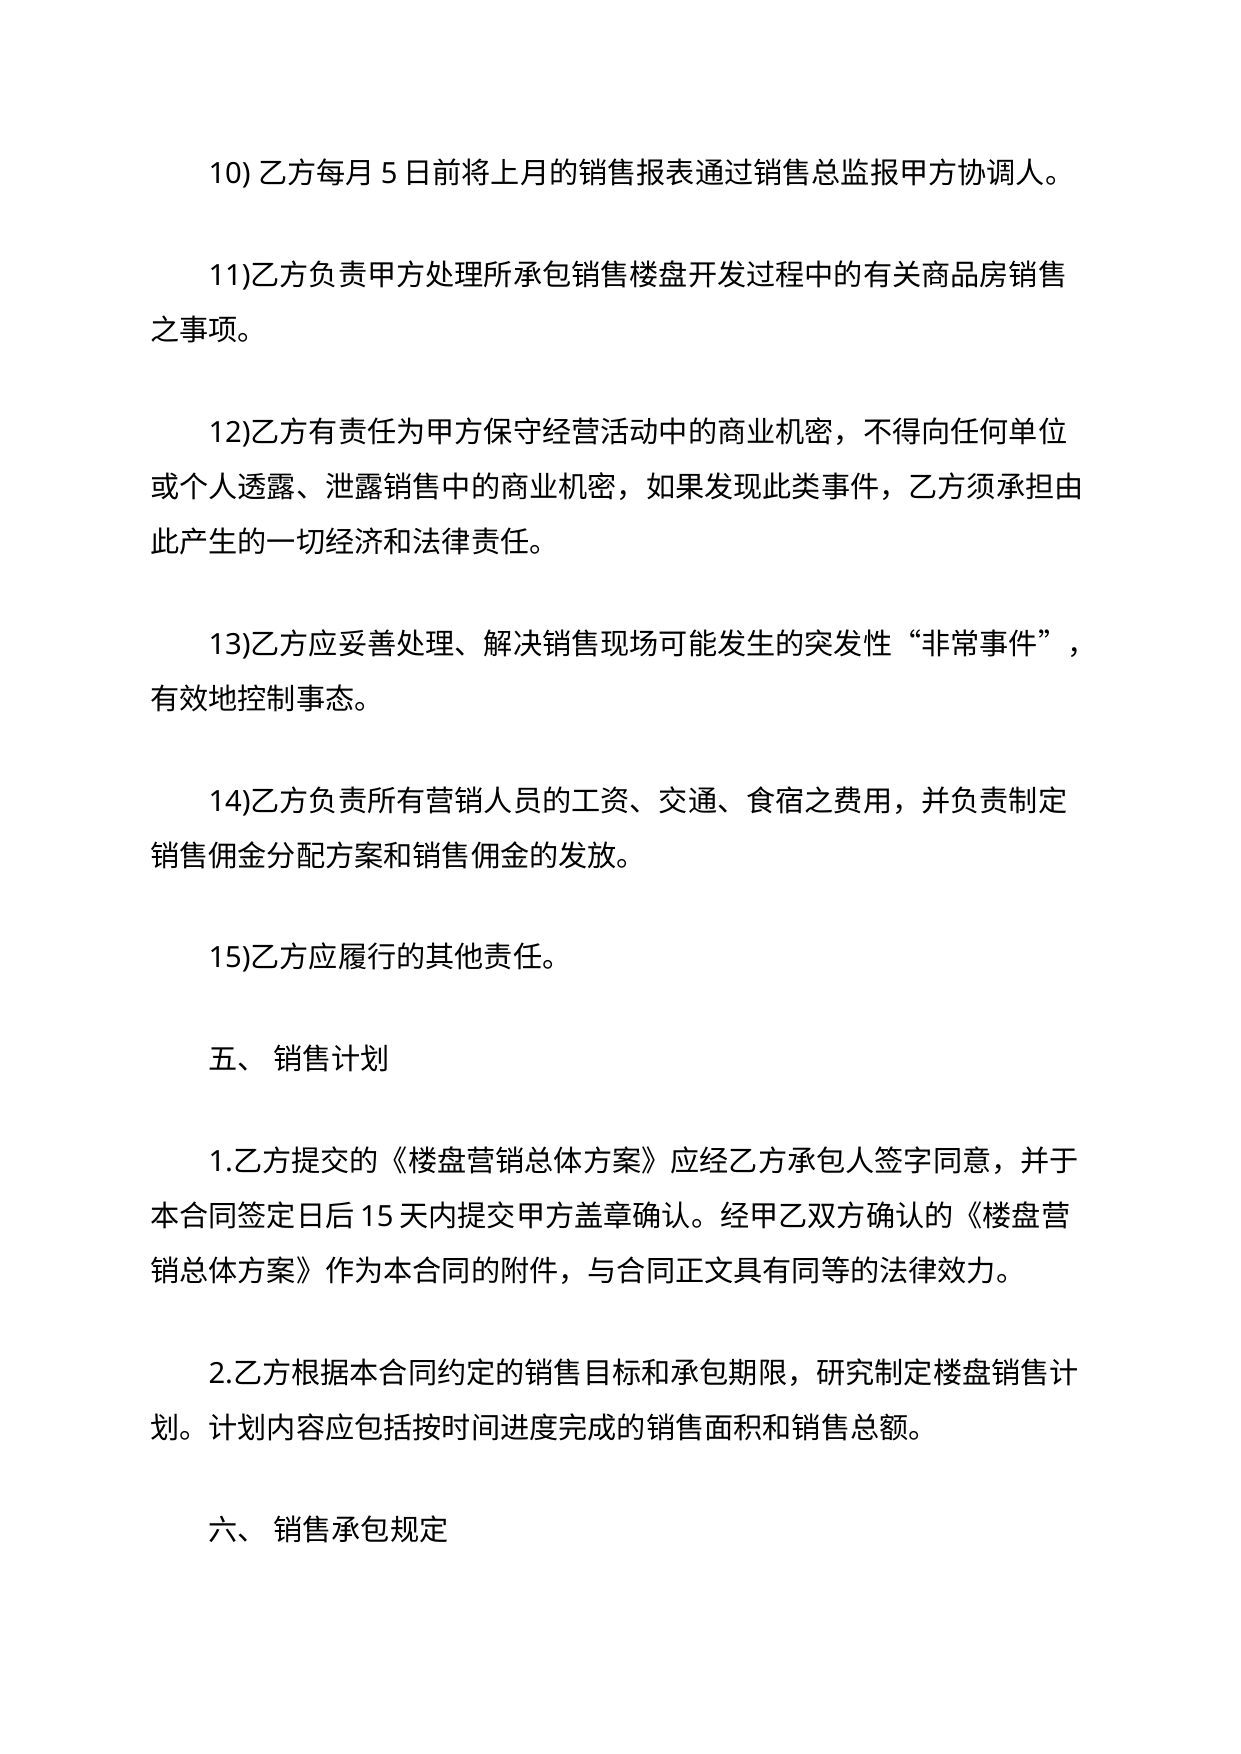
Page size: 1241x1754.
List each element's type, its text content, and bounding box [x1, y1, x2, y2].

text 2.乙方根据本合同约定的销售目标和承包期限，研究制定楼盘销售计划。计划内容应包括按时间进度完成的销售面积和销售总额。 [150, 1349, 1090, 1447]
text 1.乙方提交的《楼盘营销总体方案》应经乙方承包人签字同意，并于本合同签定日后15天内提交甲方盖章确认。经甲乙双方确认的《楼盘营销总体方案》作为本合同的附件，与合同正文具有同等的法律效力。 [150, 1138, 1090, 1290]
text 12)乙方有责任为甲方保守经营活动中的商业机密，不得向任何单位或个人透露、泄露销售中的商业机密，如果发现此类事件，乙方须承担由此产生的一切经济和法律责任。 [150, 409, 1090, 561]
text 13)乙方应妥善处理、解决销售现场可能发生的突发性“非常事件”，有效地控制事态。 [150, 620, 1090, 718]
text 11)乙方负责甲方处理所承包销售楼盘开发过程中的有关商品房销售之事项。 [150, 252, 1090, 349]
text 10) 乙方每月5日前将上月的销售报表通过销售总监报甲方协调人。 [150, 150, 1090, 192]
text 五、 销售计划 [150, 1036, 1090, 1078]
text 14)乙方负责所有营销人员的工资、交通、食宿之费用，并负责制定销售佣金分配方案和销售佣金的发放。 [150, 777, 1090, 874]
text 15)乙方应履行的其他责任。 [150, 934, 1090, 976]
text 六、 销售承包规定 [150, 1506, 1090, 1548]
